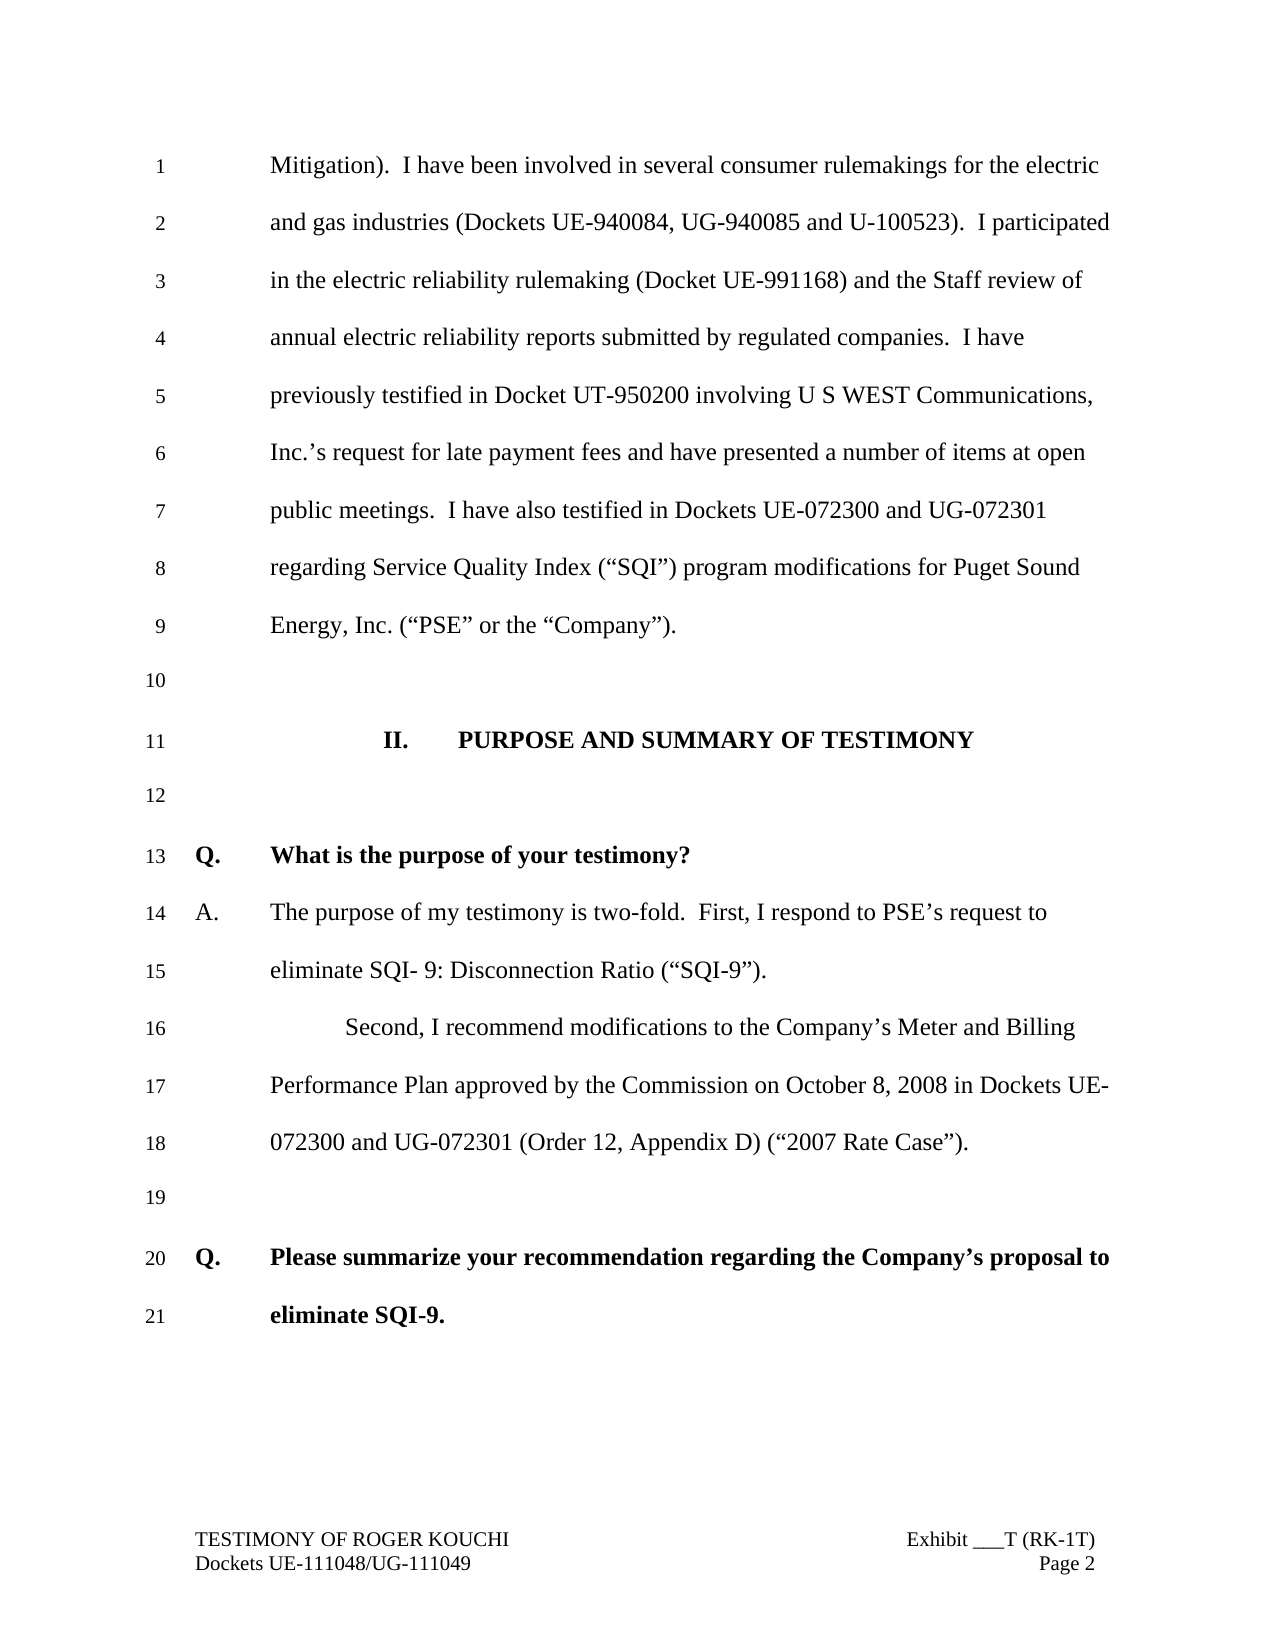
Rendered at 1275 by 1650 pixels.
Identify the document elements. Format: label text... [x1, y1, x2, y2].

text Q. What is the purpose of your testimony? [195, 840, 1125, 869]
text Q. Please summarize your recommendation regarding the Company’s proposal to eliminate SQI-9. [195, 1242, 1125, 1329]
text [270, 150, 1125, 639]
text Second, I recommend modifications to the Company’s Meter and Billing Performance Plan approved by the Commission on October 8, 2008 in Dockets UE-072300 and UG-072301 (Order 12, Appendix D) (“2007 Rate Case”). [270, 1012, 1125, 1156]
text A. The purpose of my testimony is two-fold. First, I respond to PSE’s request to eliminate SQI- 9: Disconnection Ratio (“SQI-9”). [195, 897, 1125, 984]
list PURPOSE AND SUMMARY OF TESTIMONY [232, 725, 1125, 754]
